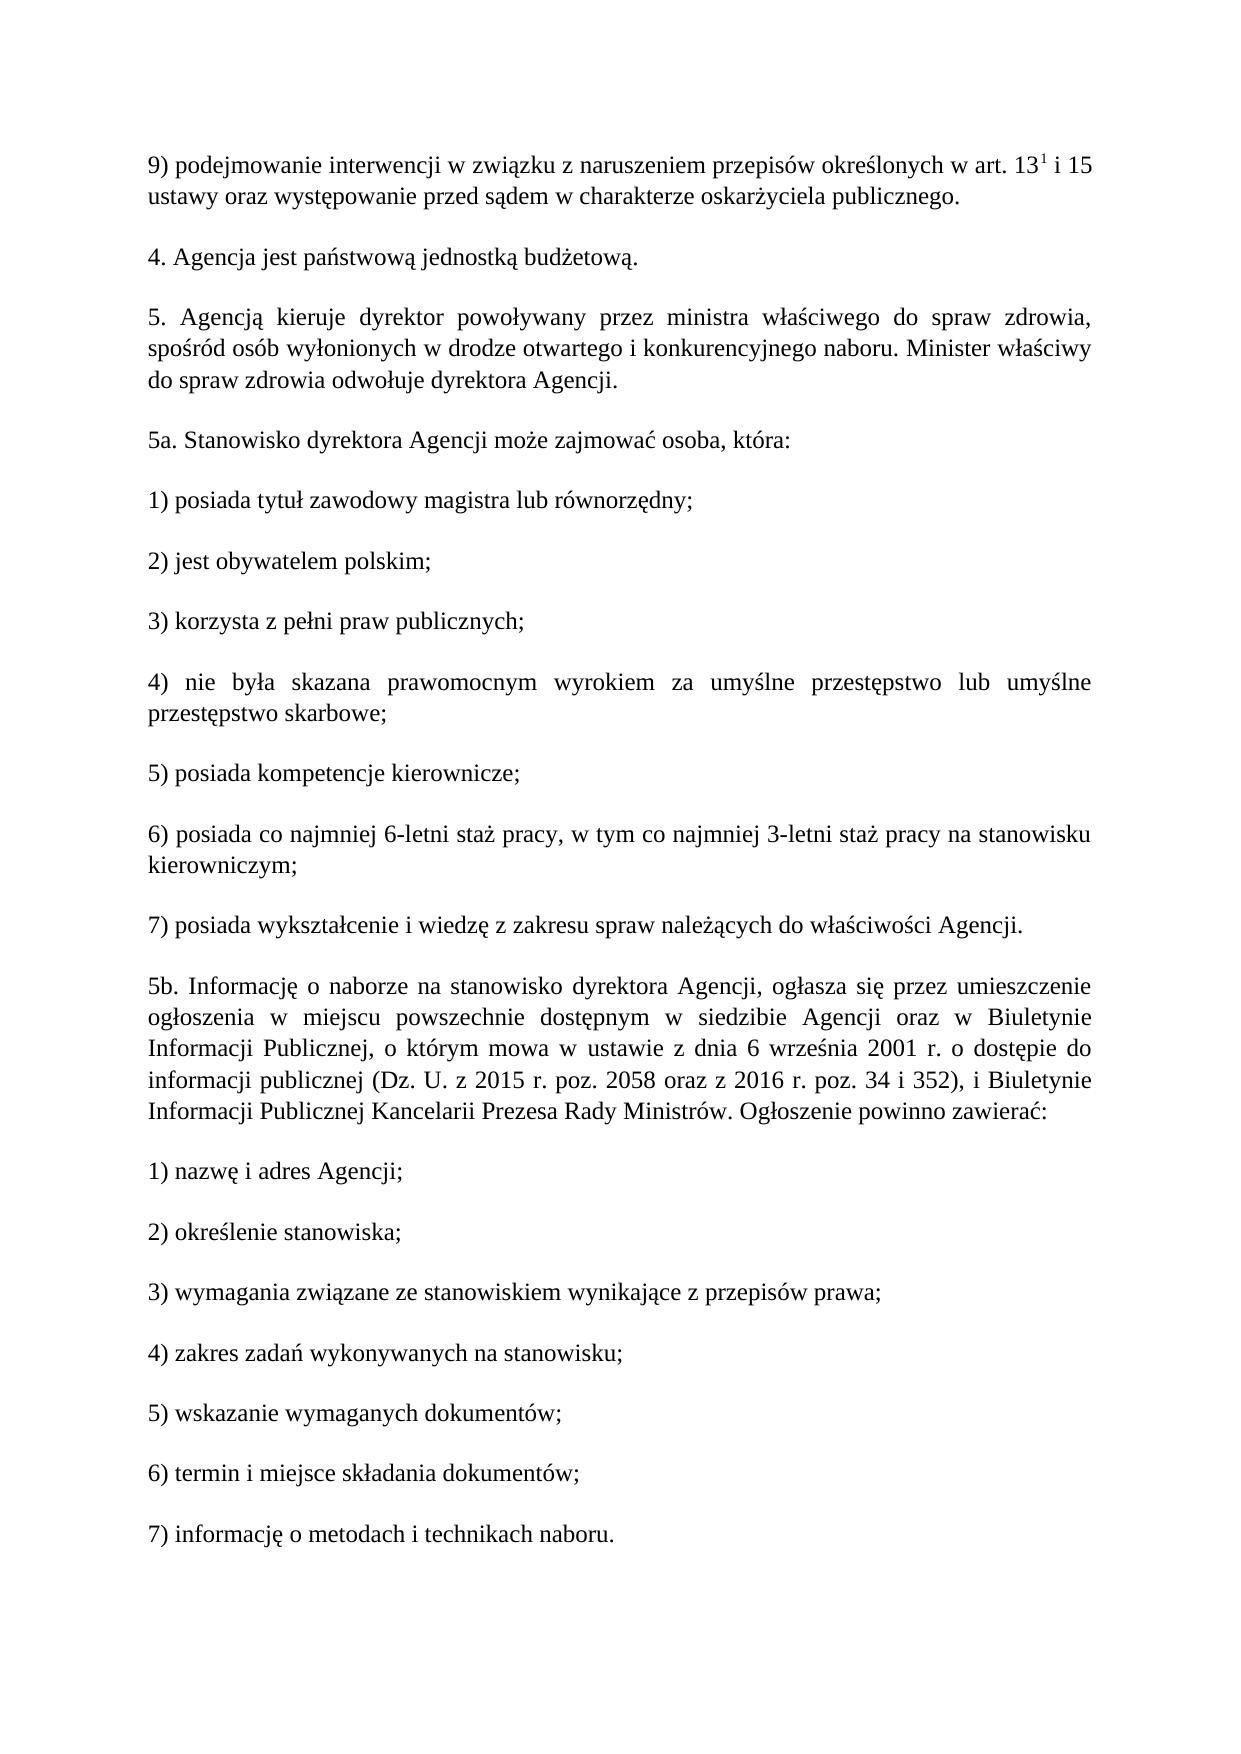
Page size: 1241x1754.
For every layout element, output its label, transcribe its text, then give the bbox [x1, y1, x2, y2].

text 5) posiada kompetencje kierownicze; [148, 756, 1093, 787]
text 6) posiada co najmniej 6-letni staż pracy, w tym co najmniej 3-letni staż pracy na stanowisku kierowniczym; [148, 816, 1093, 879]
text 1) posiada tytuł zawodowy magistra lub równorzędny; [148, 483, 1093, 514]
text 5) wskazanie wymaganych dokumentów; [148, 1396, 1093, 1427]
text 6) termin i miejsce składania dokumentów; [148, 1456, 1093, 1487]
text 5b. Informację o naborze na stanowisko dyrektora Agencji, ogłasza się przez umieszczenie ogłoszenia w miejscu powszechnie dostępnym w siedzibie Agencji oraz w Biuletynie Informacji Publicznej, o którym mowa w ustawie z dnia 6 września 2001 r. o dostępie do informacji publicznej (Dz. U. z 2015 r. poz. 2058 oraz z 2016 r. poz. 34 i 352), i Biuletynie Informacji Publicznej Kancelarii Prezesa Rady Ministrów. Ogłoszenie powinno zawierać: [148, 968, 1093, 1125]
text 4. Agencja jest państwową jednostką budżetową. [148, 239, 1093, 271]
text 7) informację o metodach i technikach naboru. [148, 1516, 1093, 1548]
text 3) korzysta z pełni praw publicznych; [148, 604, 1093, 635]
text 4) nie była skazana prawomocnym wyrokiem za umyślne przestępstwo lub umyślne przestępstwo skarbowe; [148, 664, 1093, 727]
text 2) określenie stanowiska; [148, 1214, 1093, 1246]
text 5a. Stanowisko dyrektora Agencji może zajmować osoba, która: [148, 423, 1093, 454]
text 3) wymagania związane ze stanowiskiem wynikające z przepisów prawa; [148, 1275, 1093, 1306]
text 7) posiada wykształcenie i wiedzę z zakresu spraw należących do właściwości Agencji. [148, 908, 1093, 939]
text 2) jest obywatelem polskim; [148, 543, 1093, 575]
text 9) podejmowanie interwencji w związku z naruszeniem przepisów określonych w art. 131 i 15 ustawy oraz występowanie przed sądem w charakterze oskarżyciela publicznego. [148, 148, 1093, 210]
text 1) nazwę i adres Agencji; [148, 1154, 1093, 1185]
text 5. Agencją kieruje dyrektor powoływany przez ministra właściwego do spraw zdrowia, spośród osób wyłonionych w drodze otwartego i konkurencyjnego naboru. Minister właściwy do spraw zdrowia odwołuje dyrektora Agencji. [148, 300, 1093, 393]
text 4) zakres zadań wykonywanych na stanowisku; [148, 1335, 1093, 1366]
